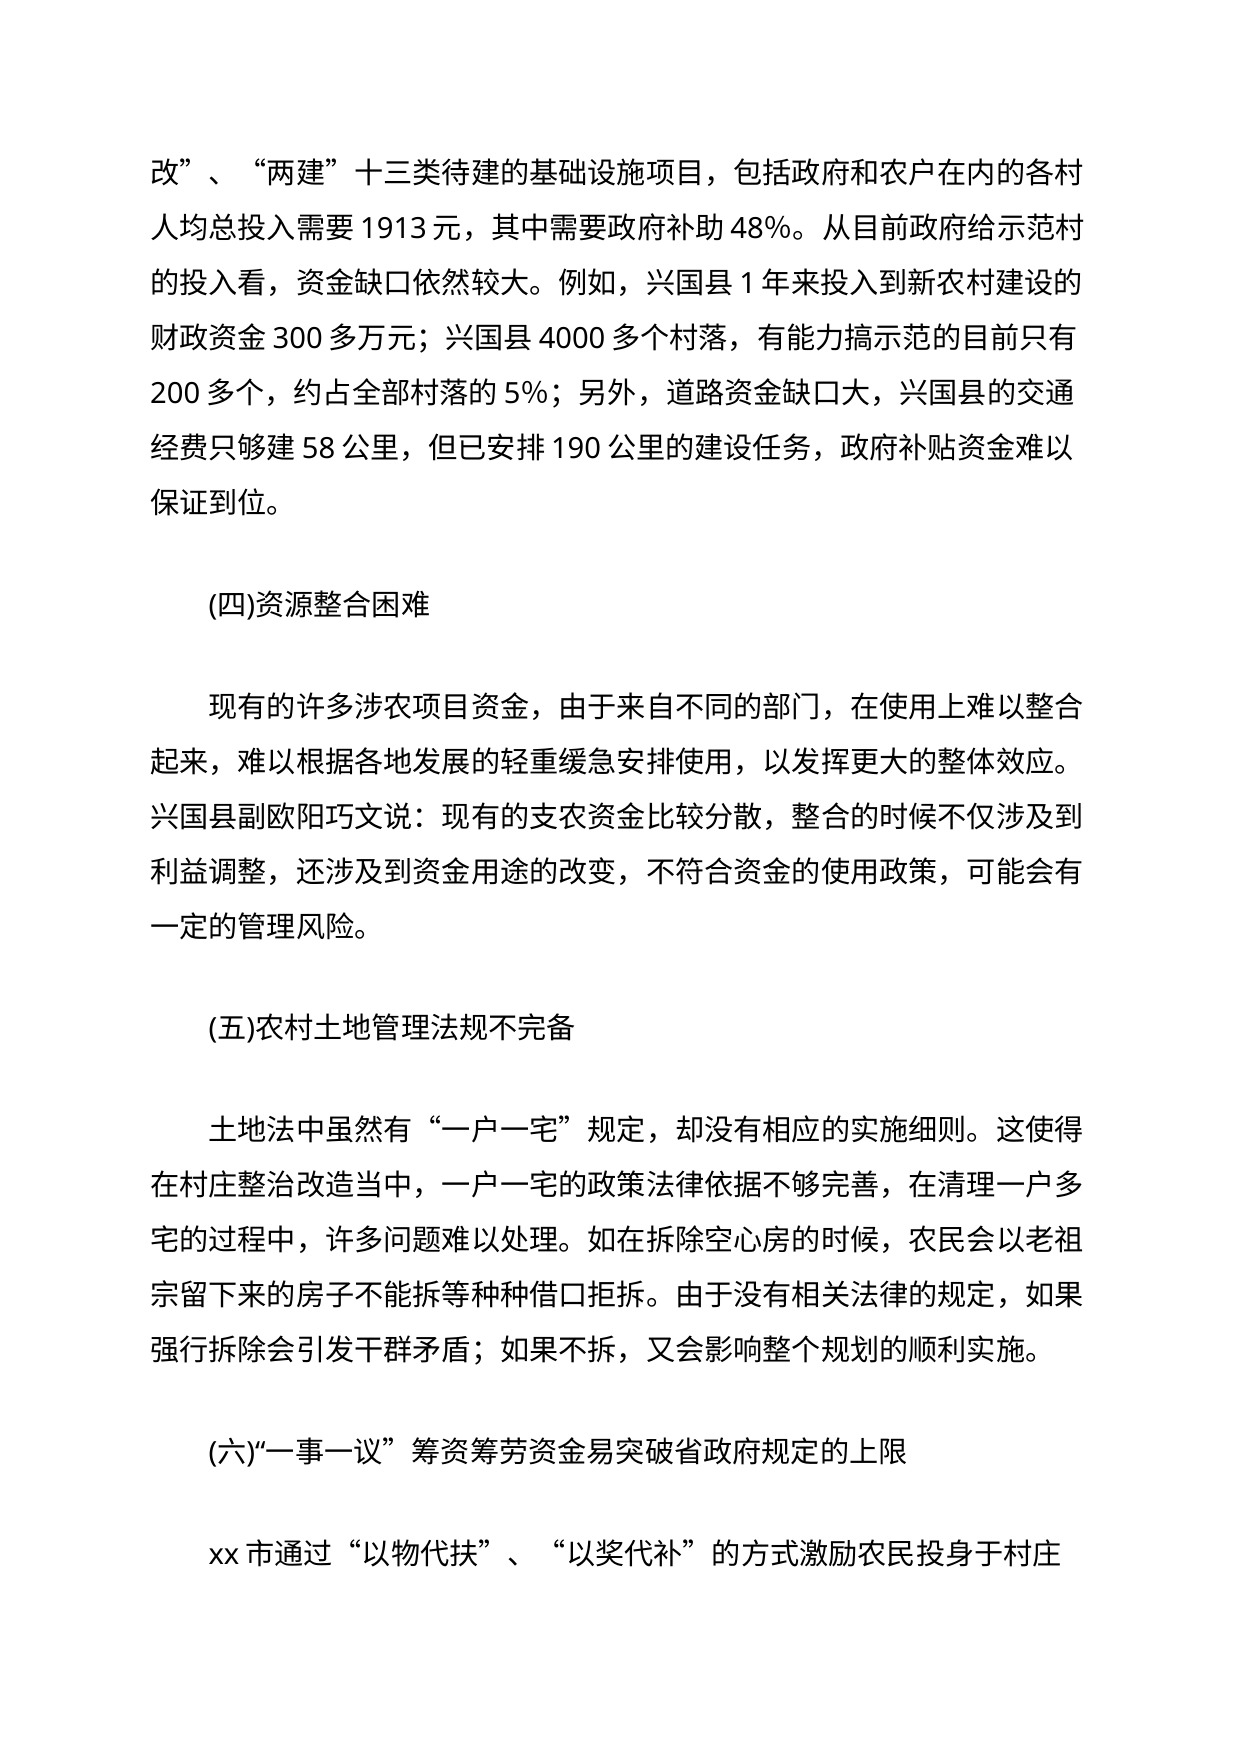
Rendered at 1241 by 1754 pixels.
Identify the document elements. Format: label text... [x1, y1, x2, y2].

text (五)农村土地管理法规不完备 [150, 1005, 1090, 1047]
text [150, 150, 1090, 522]
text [150, 1530, 1090, 1573]
text (四)资源整合困难 [150, 582, 1090, 624]
text (六)“一事一议”筹资筹劳资金易突破省政府规定的上限 [150, 1428, 1090, 1471]
text 现有的许多涉农项目资金，由于来自不同的部门，在使用上难以整合起来，难以根据各地发展的轻重缓急安排使用，以发挥更大的整体效应。兴国县副欧阳巧文说：现有的支农资金比较分散，整合的时候不仅涉及到利益调整，还涉及到资金用途的改变，不符合资金的使用政策，可能会有一定的管理风险。 [150, 684, 1090, 946]
text 土地法中虽然有“一户一宅”规定，却没有相应的实施细则。这使得在村庄整治改造当中，一户一宅的政策法律依据不够完善，在清理一户多宅的过程中，许多问题难以处理。如在拆除空心房的时候，农民会以老祖宗留下来的房子不能拆等种种借口拒拆。由于没有相关法律的规定，如果强行拆除会引发干群矛盾；如果不拆，又会影响整个规划的顺利实施。 [150, 1107, 1090, 1369]
